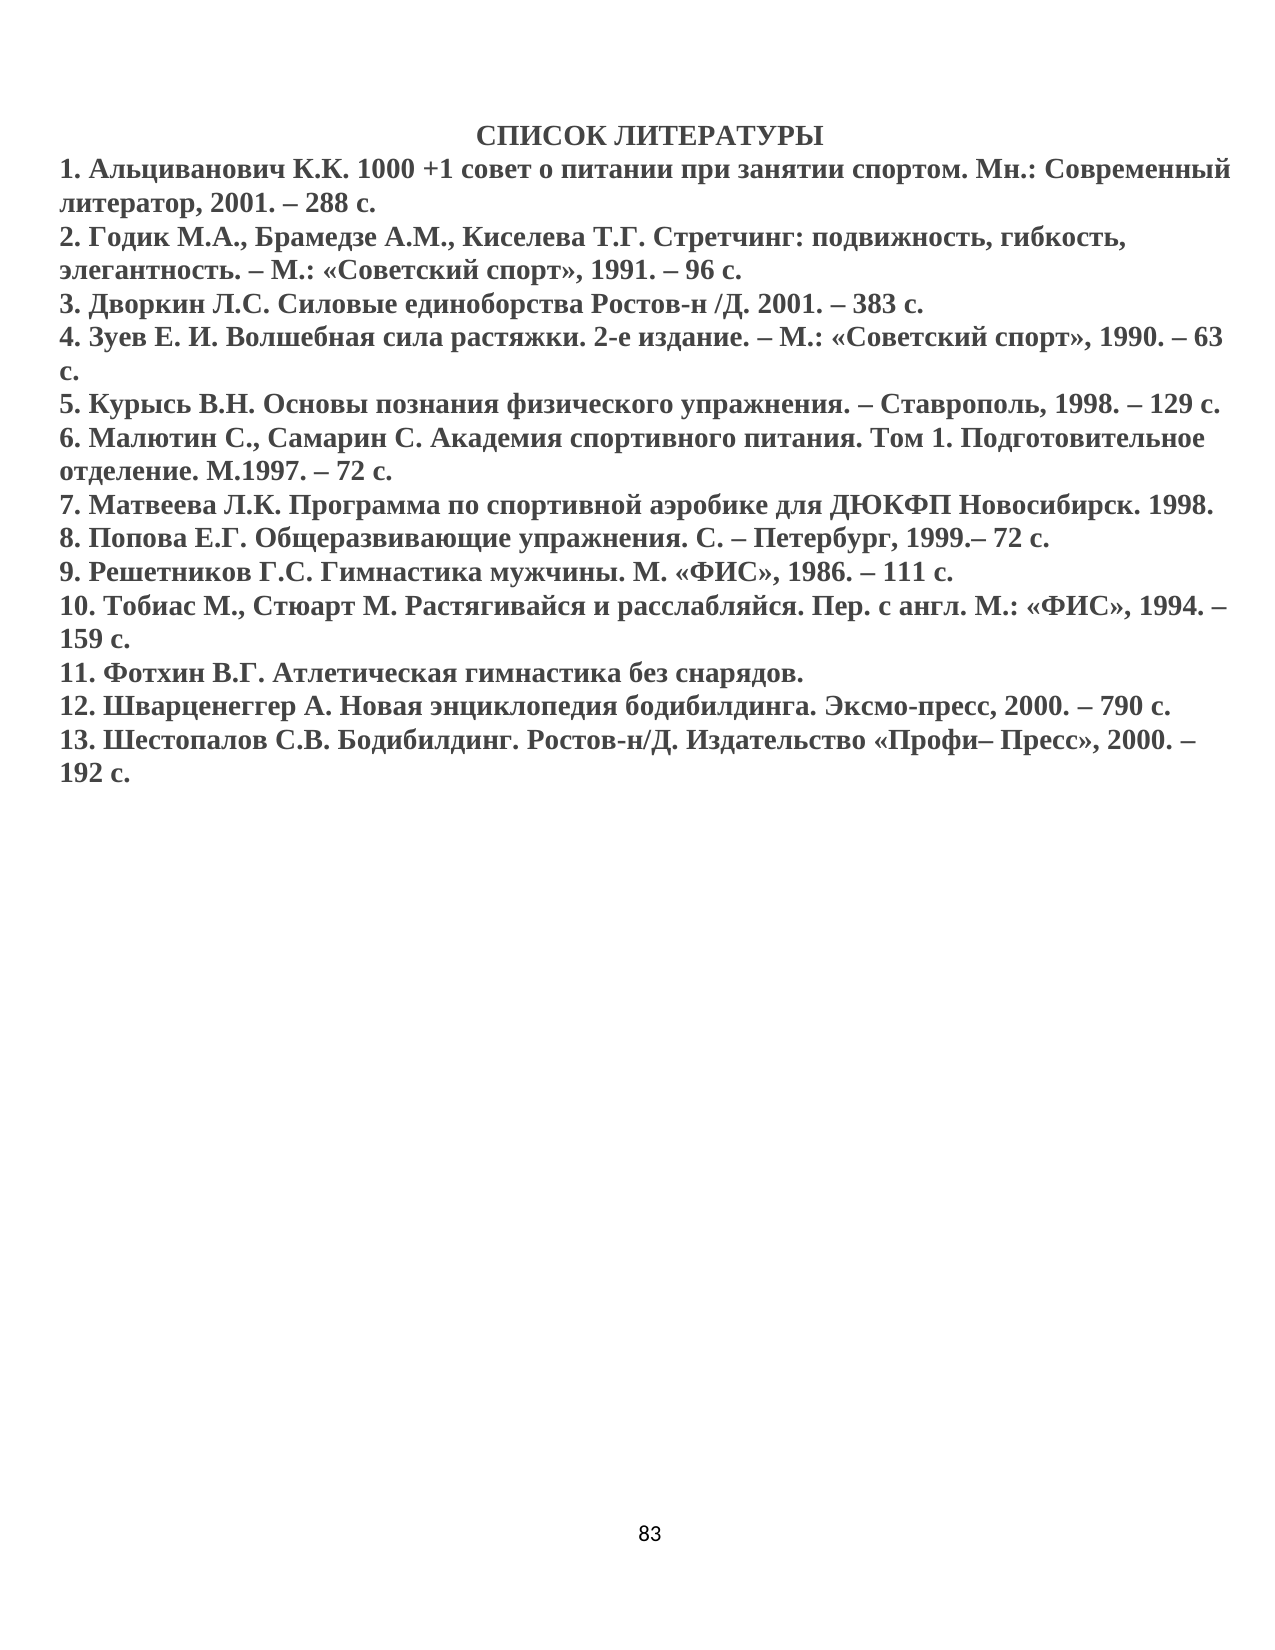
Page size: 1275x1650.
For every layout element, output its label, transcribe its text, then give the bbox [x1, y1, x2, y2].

text 13. Шестопалов С.В. Бодибилдинг. Ростов-н/Д. Издательство «Профи– Пресс», 2000. – 192 с. [59, 722, 1240, 789]
text 6. Малютин С., Самарин С. Академия спортивного питания. Том 1. Подготовительное отделение. М.1997. – 72 с. [59, 420, 1240, 487]
text 1. Альциванович К.К. 1000 +1 совет о питании при занятии спортом. Мн.: Современный литератор, 2001. – 288 с. [59, 152, 1240, 219]
text 10. Тобиас М., Стюарт М. Растягивайся и расслабляйся. Пер. с англ. М.: «ФИС», 1994. – 159 с. [59, 588, 1240, 655]
text 7. Матвеева Л.К. Программа по спортивной аэробике для ДЮКФП Новосибирск. 1998. [59, 487, 1240, 521]
text 5. Курысь В.Н. Основы познания физического упражнения. – Ставрополь, 1998. – 129 с. [59, 386, 1240, 420]
text 9. Решетников Г.С. Гимнастика мужчины. М. «ФИС», 1986. – 111 с. [59, 554, 1240, 588]
text 8. Попова Е.Г. Общеразвивающие упражнения. С. – Петербург, 1999.– 72 с. [59, 521, 1240, 554]
text 2. Годик М.А., Брамедзе А.М., Киселева Т.Г. Стретчинг: подвижность, гибкость, элегантность. – М.: «Советский спорт», 1991. – 96 с. [59, 219, 1240, 286]
text СПИСОК ЛИТЕРАТУРЫ [59, 118, 1240, 152]
text 11. Фотхин В.Г. Атлетическая гимнастика без снарядов. [59, 655, 1240, 688]
text 4. Зуев Е. И. Волшебная сила растяжки. 2-е издание. – М.: «Советский спорт», 1990. – 63 с. [59, 319, 1240, 386]
text 3. Дворкин Л.С. Силовые единоборства Ростов-н /Д. 2001. – 383 с. [59, 286, 1240, 319]
text 12. Шварценеггер А. Новая энциклопедия бодибилдинга. Эксмо-пресс, 2000. – 790 с. [59, 688, 1240, 722]
